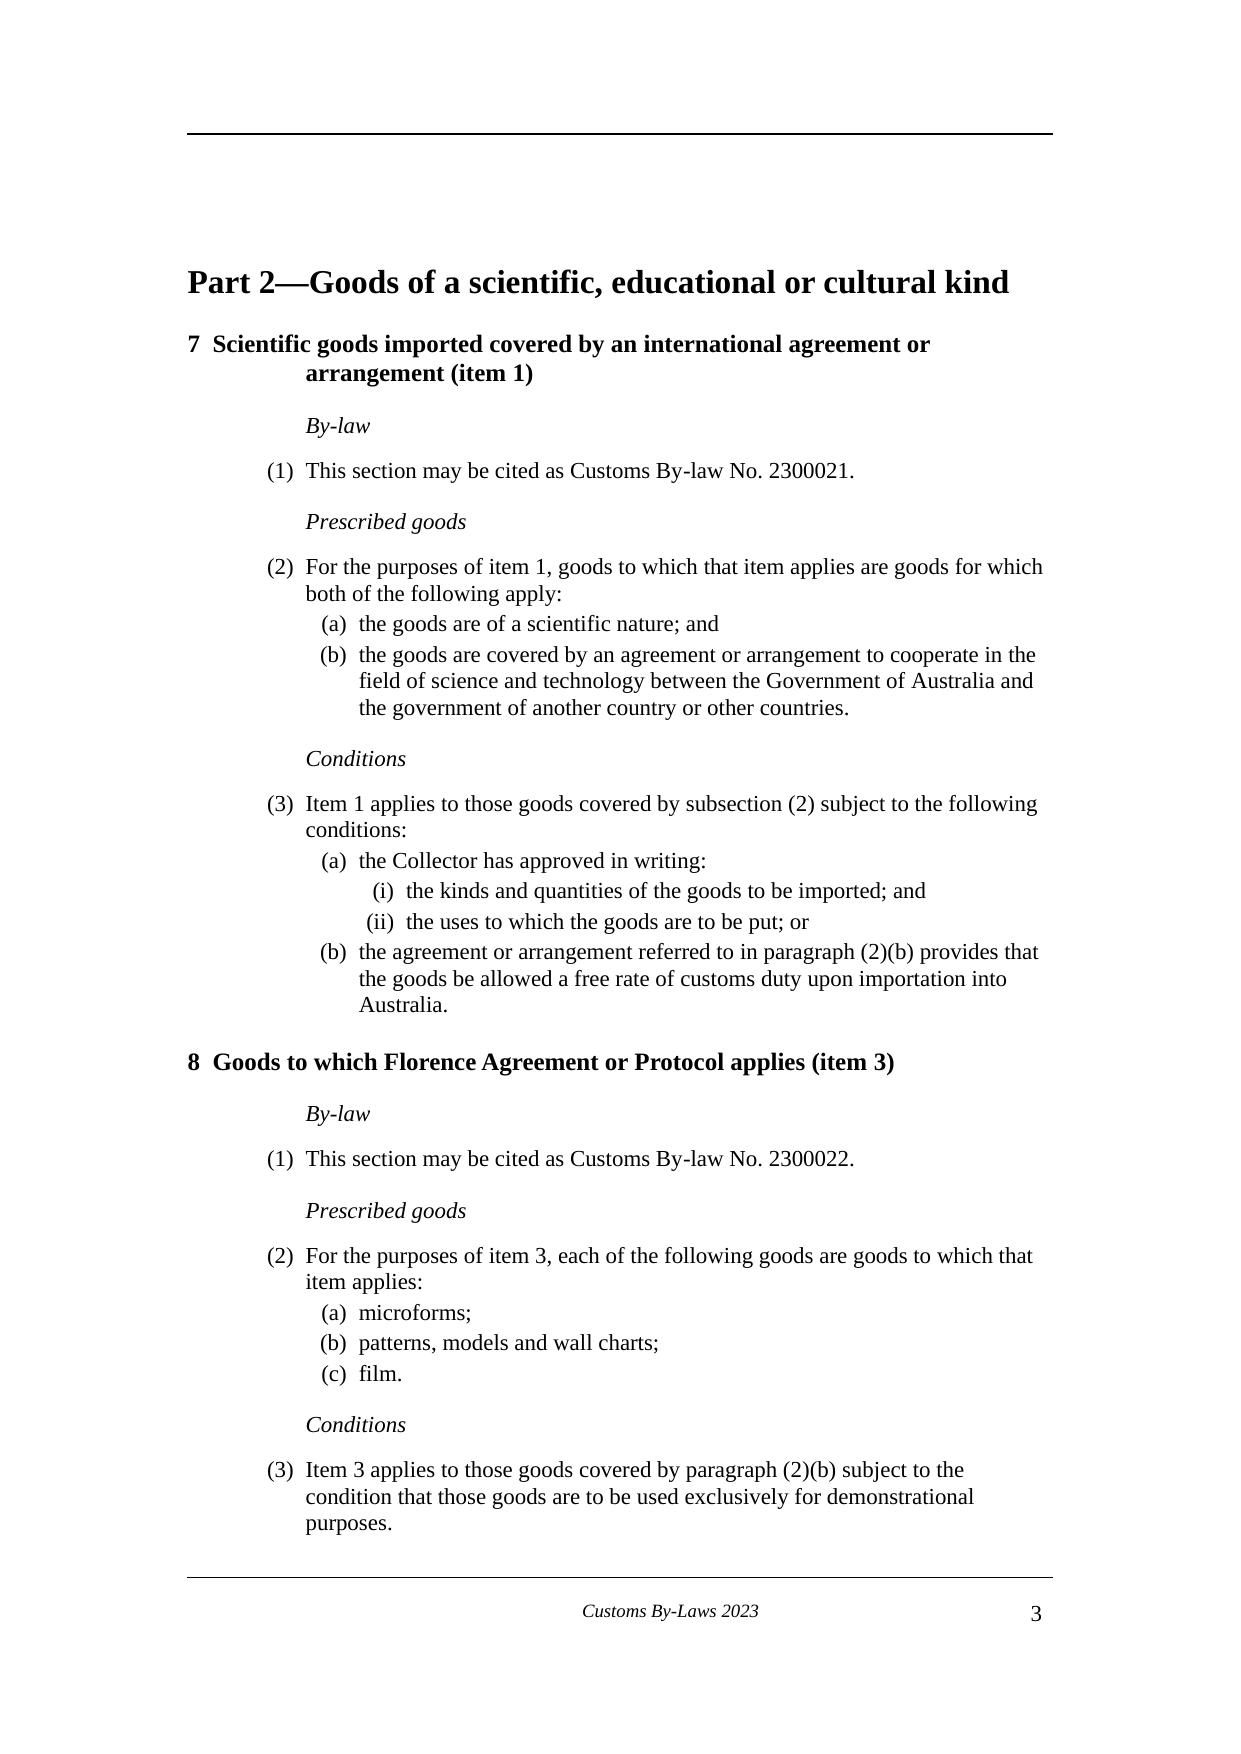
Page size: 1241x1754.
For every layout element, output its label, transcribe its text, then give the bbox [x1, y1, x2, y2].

text (2) For the purposes of item 1, goods to which that item applies are goods for which both of the following apply: [187, 553, 1053, 606]
text Conditions [305, 1411, 1053, 1438]
text Prescribed goods [305, 508, 1053, 535]
text (a) microforms; [187, 1299, 1053, 1325]
text (1) This section may be cited as Customs By-law No. 2300021. [187, 457, 1053, 483]
text (3) Item 3 applies to those goods covered by paragraph (2)(b) subject to the condition that those goods are to be used exclusively for demonstrational purposes. [187, 1456, 1053, 1535]
text 7 Scientific goods imported covered by an international agreement or arrangement (item 1) [187, 329, 1053, 387]
text (c) film. [187, 1360, 1053, 1386]
text (b) the goods are covered by an agreement or arrangement to cooperate in the field of science and technology between the Government of Australia and the government of another country or other countries. [187, 641, 1053, 720]
text Part 2—Goods of a scientific, educational or cultural kind [187, 262, 1053, 300]
text (ii) the uses to which the goods are to be put; or [187, 908, 1053, 934]
text (2) For the purposes of item 3, each of the following goods are goods to which that item applies: [187, 1242, 1053, 1295]
text (a) the Collector has approved in writing: [187, 847, 1053, 873]
text Prescribed goods [305, 1197, 1053, 1223]
text (i) the kinds and quantities of the goods to be imported; and [187, 877, 1053, 904]
text (3) Item 1 applies to those goods covered by subsection (2) subject to the following conditions: [187, 790, 1053, 843]
text 8 Goods to which Florence Agreement or Protocol applies (item 3) [187, 1047, 1053, 1075]
text (a) the goods are of a scientific nature; and [187, 610, 1053, 637]
text (b) patterns, models and wall charts; [187, 1329, 1053, 1356]
text (b) the agreement or arrangement referred to in paragraph (2)(b) provides that the goods be allowed a free rate of customs duty upon importation into Australia. [187, 938, 1053, 1017]
text Conditions [305, 745, 1053, 771]
text By-law [305, 1100, 1053, 1127]
text By-law [305, 412, 1053, 438]
text (1) This section may be cited as Customs By-law No. 2300022. [187, 1146, 1053, 1172]
